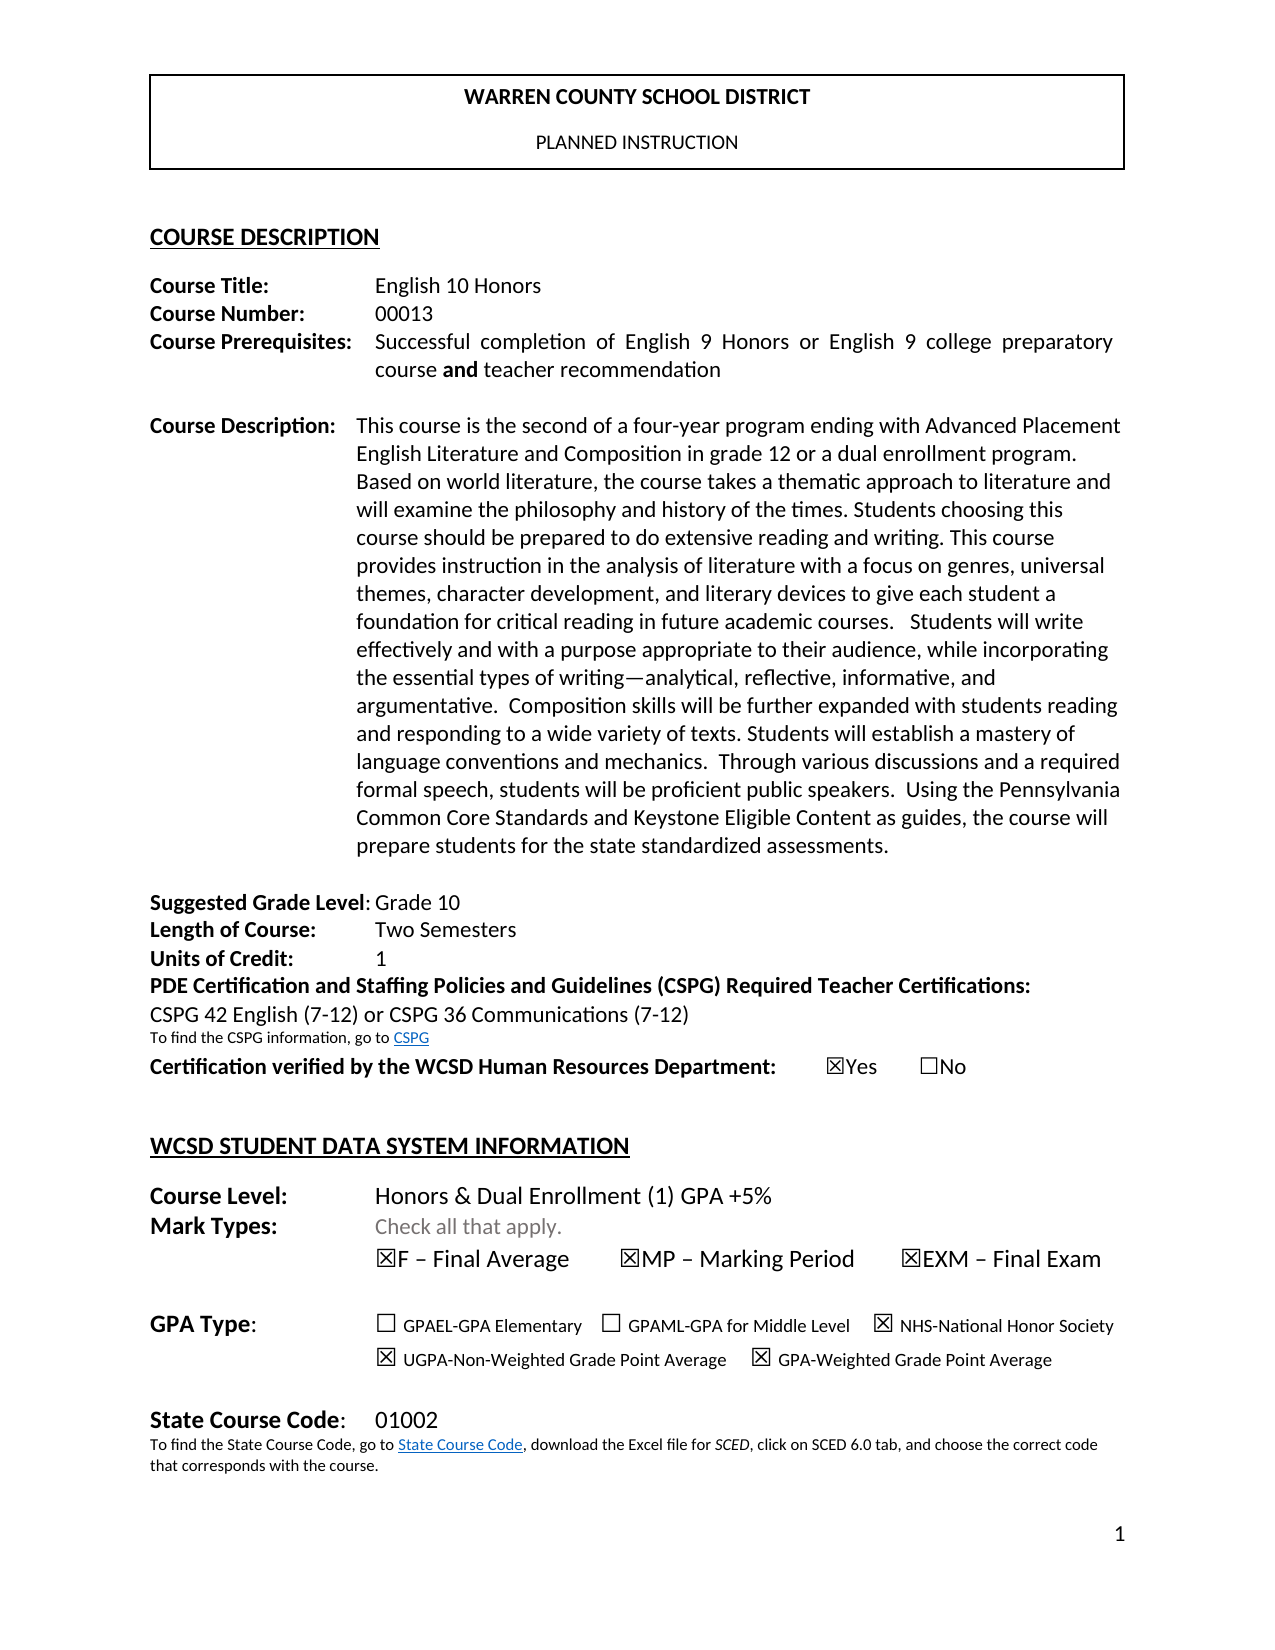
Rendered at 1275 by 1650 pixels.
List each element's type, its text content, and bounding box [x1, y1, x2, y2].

text F – Final Average MP – Marking Period EXM – Final Exam [150, 1241, 1125, 1275]
text Length of Course: [150, 916, 1125, 944]
text Course Prerequisites: [150, 327, 1125, 383]
text Course Title: [150, 271, 1125, 299]
text To find the State Course Code, go to State Course Code, download the Excel file for SCED, click on SCED 6.0 tab, and choose the correct code that corresponds with the course. [150, 1434, 1125, 1475]
text Mark Types: Check all that apply. [150, 1210, 1125, 1241]
text Course Description: [150, 411, 1125, 859]
text To find the CSPG information, go to CSPG [150, 1028, 1125, 1048]
text Units of Credit: [150, 944, 1125, 972]
text WCSD STUDENT DATA SYSTEM INFORMATION [150, 1130, 1125, 1161]
text COURSE DESCRIPTION [150, 222, 1125, 252]
text Suggested Grade Level: [150, 888, 1125, 916]
text Certification verified by the WCSD Human Resources Department: Yes No [150, 1049, 1125, 1081]
text Course Level: [150, 1180, 1125, 1210]
text UGPA-Non-Weighted Grade Point Average GPA-Weighted Grade Point Average [150, 1339, 1125, 1373]
text PDE Certification and Staffing Policies and Guidelines (CSPG) Required Teacher Certifications: [150, 972, 1125, 1000]
text State Course Code: [150, 1404, 1125, 1434]
text GPA Type: GPAEL-GPA Elementary GPAML-GPA for Middle Level NHS-National Honor Society [150, 1305, 1125, 1339]
text Course Number: [150, 299, 1125, 327]
